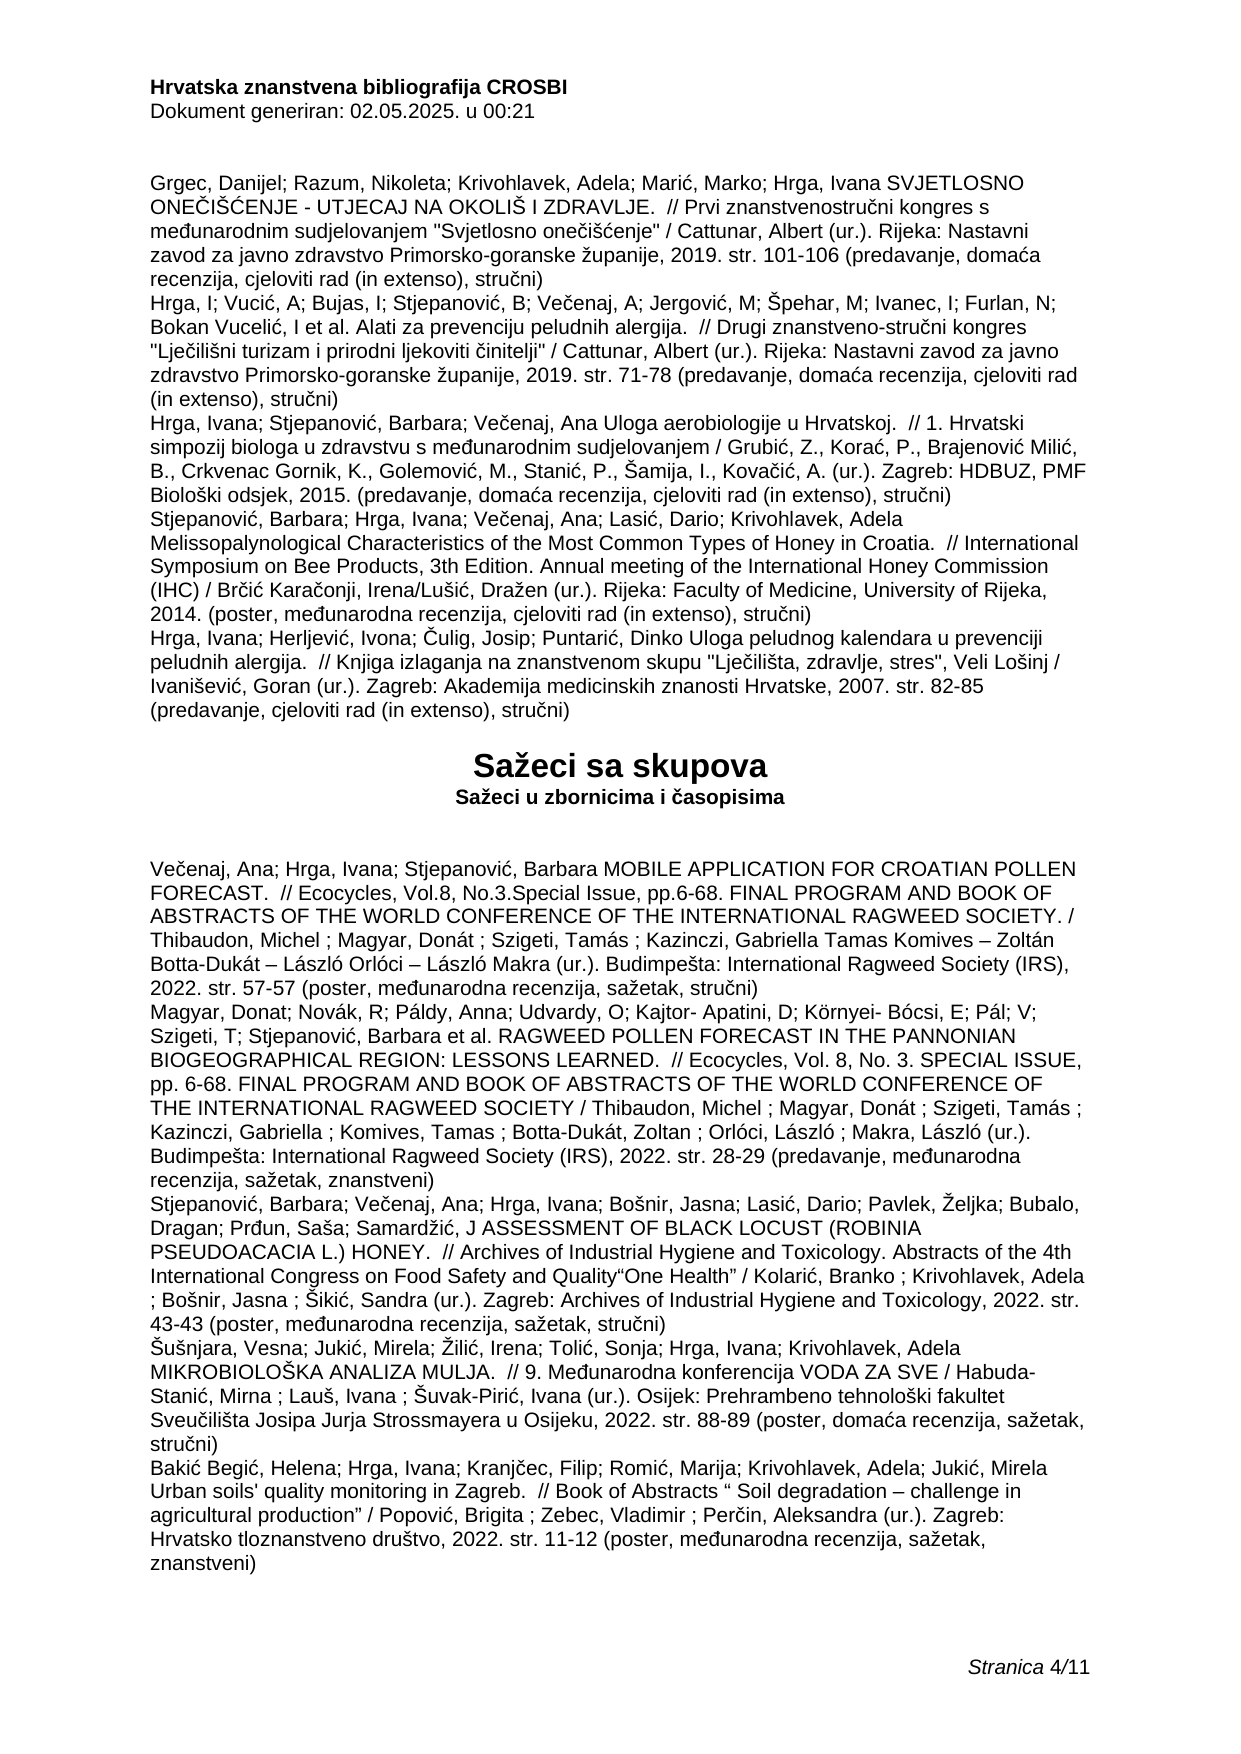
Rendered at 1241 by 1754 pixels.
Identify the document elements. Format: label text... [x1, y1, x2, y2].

text Grgec, Danijel; Razum, Nikoleta; Krivohlavek, Adela; Marić, Marko; Hrga, Ivana [150, 171, 1090, 291]
text Šušnjara, Vesna; Jukić, Mirela; Žilić, Irena; Tolić, Sonja; Hrga, Ivana; Krivohlavek, Adela [150, 1336, 1090, 1455]
text Večenaj, Ana; Hrga, Ivana; Stjepanović, Barbara [150, 856, 1090, 1000]
text Stjepanović, Barbara; Hrga, Ivana; Večenaj, Ana; Lasić, Dario; Krivohlavek, Adela [150, 506, 1090, 626]
text Magyar, Donat; Novák, R; Páldy, Anna; Udvardy, O; Kajtor- Apatini, D; Környei- Bócsi, E; Pál; V; Szigeti, T; Stjepanović, Barbara et al. [150, 1000, 1090, 1192]
text Stjepanović, Barbara; Večenaj, Ana; Hrga, Ivana; Bošnir, Jasna; Lasić, Dario; Pavlek, Željka; Bubalo, Dragan; Prđun, Saša; Samardžić, J [150, 1192, 1090, 1336]
subtitle Sažeci u zbornicima i časopisima [150, 784, 1090, 808]
text Hrga, I; Vucić, A; Bujas, I; Stjepanović, B; Večenaj, A; Jergović, M; Špehar, M; Ivanec, I; Furlan, N; Bokan Vucelić, I et al. [150, 291, 1090, 411]
text Hrga, Ivana; Herljević, Ivona; Čulig, Josip; Puntarić, Dinko [150, 626, 1090, 722]
subtitle Sažeci sa skupova [150, 746, 1090, 784]
text Bakić Begić, Helena; Hrga, Ivana; Kranjčec, Filip; Romić, Marija; Krivohlavek, Adela; Jukić, Mirela [150, 1455, 1090, 1575]
text Hrga, Ivana; Stjepanović, Barbara; Večenaj, Ana [150, 411, 1090, 506]
